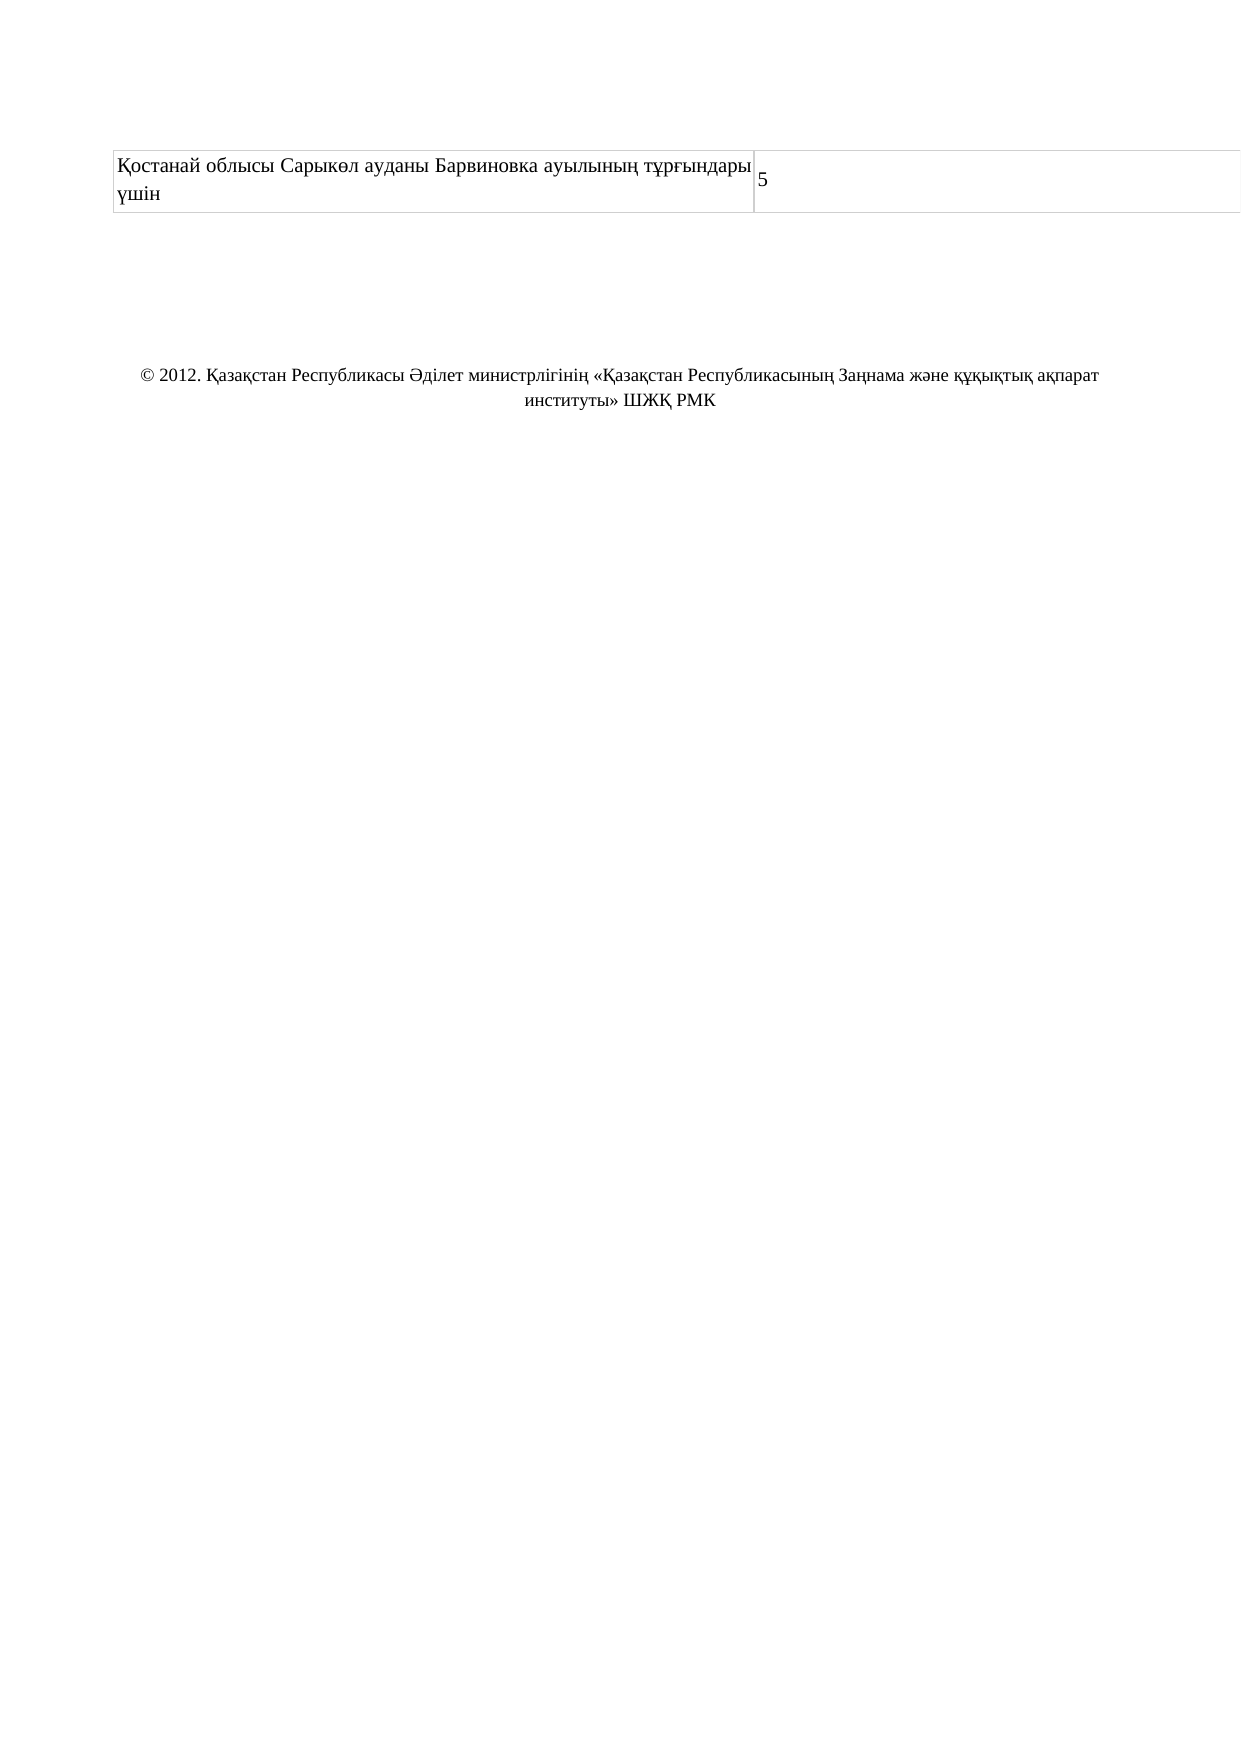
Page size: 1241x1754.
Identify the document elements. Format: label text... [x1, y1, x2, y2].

text © 2012. Қазақстан Республикасы Әділет министрлігінің «Қазақстан Республикасының Заңнама және құқықтық ақпарат институты» ШЖҚ РМК [112, 364, 1128, 411]
table_cell 5 [755, 151, 1240, 212]
table_cell Қостанай облысы Сарыкөл ауданы Барвиновка ауылының тұрғындары үшін [114, 151, 753, 212]
